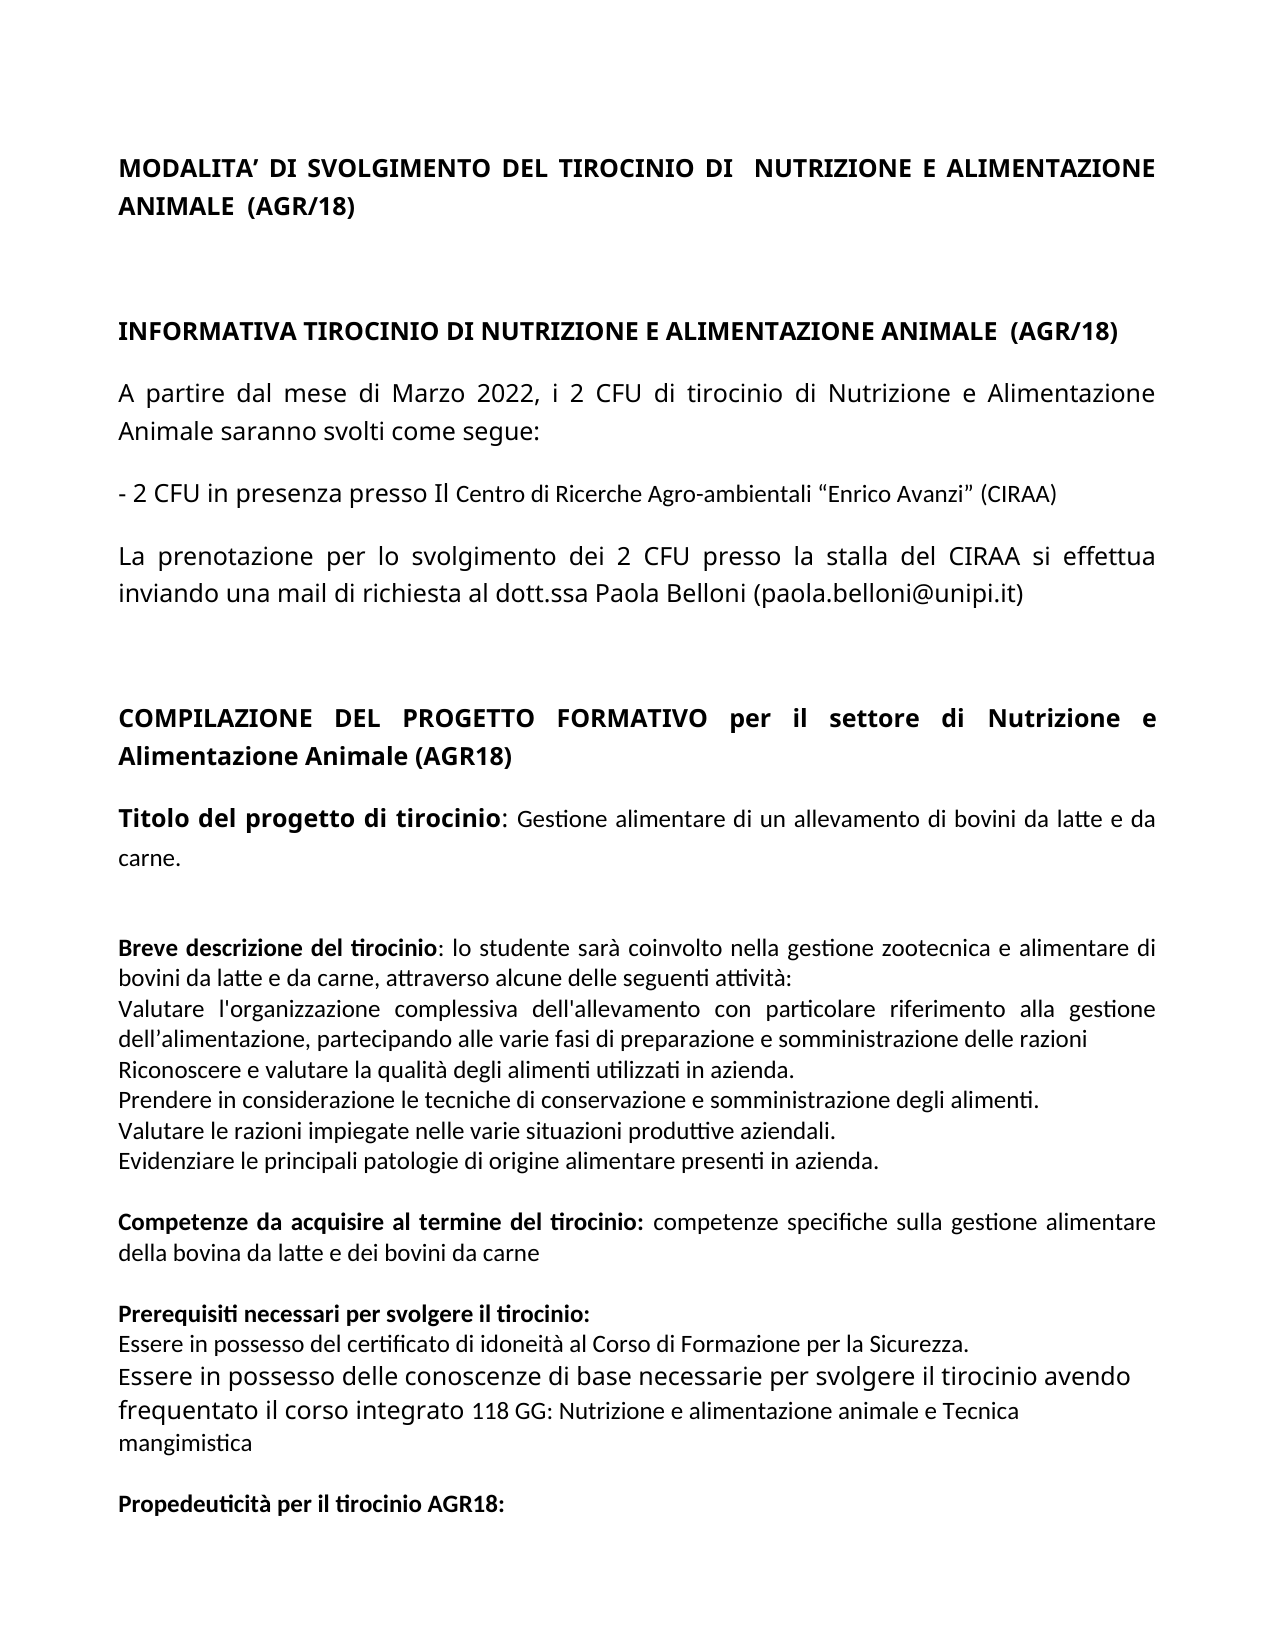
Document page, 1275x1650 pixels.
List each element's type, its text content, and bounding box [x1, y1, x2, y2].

text INFORMATIVA TIROCINIO DI NUTRIZIONE E ALIMENTAZIONE ANIMALE (AGR/18) [118, 310, 1157, 348]
text Competenze da acquisire al termine del tirocinio: competenze specifiche sulla gestione alimentare della bovina da latte e dei bovini da carne [118, 1206, 1157, 1267]
text Valutare le razioni impiegate nelle varie situazioni produttive aziendali. [118, 1115, 1157, 1145]
text Valutare l'organizzazione complessiva dell'allevamento con particolare riferimento alla gestione dell’alimentazione, partecipando alle varie fasi di preparazione e somministrazione delle razioni [118, 993, 1157, 1054]
text Propedeuticità per il tirocinio AGR18: [118, 1488, 1157, 1519]
text - 2 CFU in presenza presso Il Centro di Ricerche Agro-ambientali “Enrico Avanzi” (CIRAA) [118, 473, 1157, 510]
text Evidenziare le principali patologie di origine alimentare presenti in azienda. [118, 1145, 1157, 1176]
text A partire dal mese di Marzo 2022, i 2 CFU di tirocinio di Nutrizione e Alimentazione Animale saranno svolti come segue: [118, 373, 1157, 448]
text Prendere in considerazione le tecniche di conservazione e somministrazione degli alimenti. [118, 1084, 1157, 1115]
text Breve descrizione del tirocinio: lo studente sarà coinvolto nella gestione zootecnica e alimentare di bovini da latte e da carne, attraverso alcune delle seguenti attività: [118, 932, 1157, 993]
text Prerequisiti necessari per svolgere il tirocinio: [118, 1298, 1157, 1328]
text La prenotazione per lo svolgimento dei 2 CFU presso la stalla del CIRAA si effettua inviando una mail di richiesta al dott.ssa Paola Belloni (paola.belloni@unipi.it) [118, 535, 1157, 610]
text COMPILAZIONE DEL PROGETTO FORMATIVO per il settore di Nutrizione e Alimentazione Animale (AGR18) [118, 698, 1157, 773]
text Riconoscere e valutare la qualità degli alimenti utilizzati in azienda. [118, 1054, 1157, 1084]
text Titolo del progetto di tirocinio: Gestione alimentare di un allevamento di bovini da latte e da carne. [118, 798, 1157, 873]
text Essere in possesso delle conoscenze di base necessarie per svolgere il tirocinio avendo frequentato il corso integrato 118 GG: Nutrizione e alimentazione animale e Tecnica mangimistica [118, 1359, 1157, 1458]
text Essere in possesso del certificato di idoneità al Corso di Formazione per la Sicurezza. [118, 1328, 1157, 1359]
text MODALITA’ DI SVOLGIMENTO DEL TIROCINIO DI NUTRIZIONE E ALIMENTAZIONE ANIMALE (AGR/18) [118, 148, 1157, 223]
